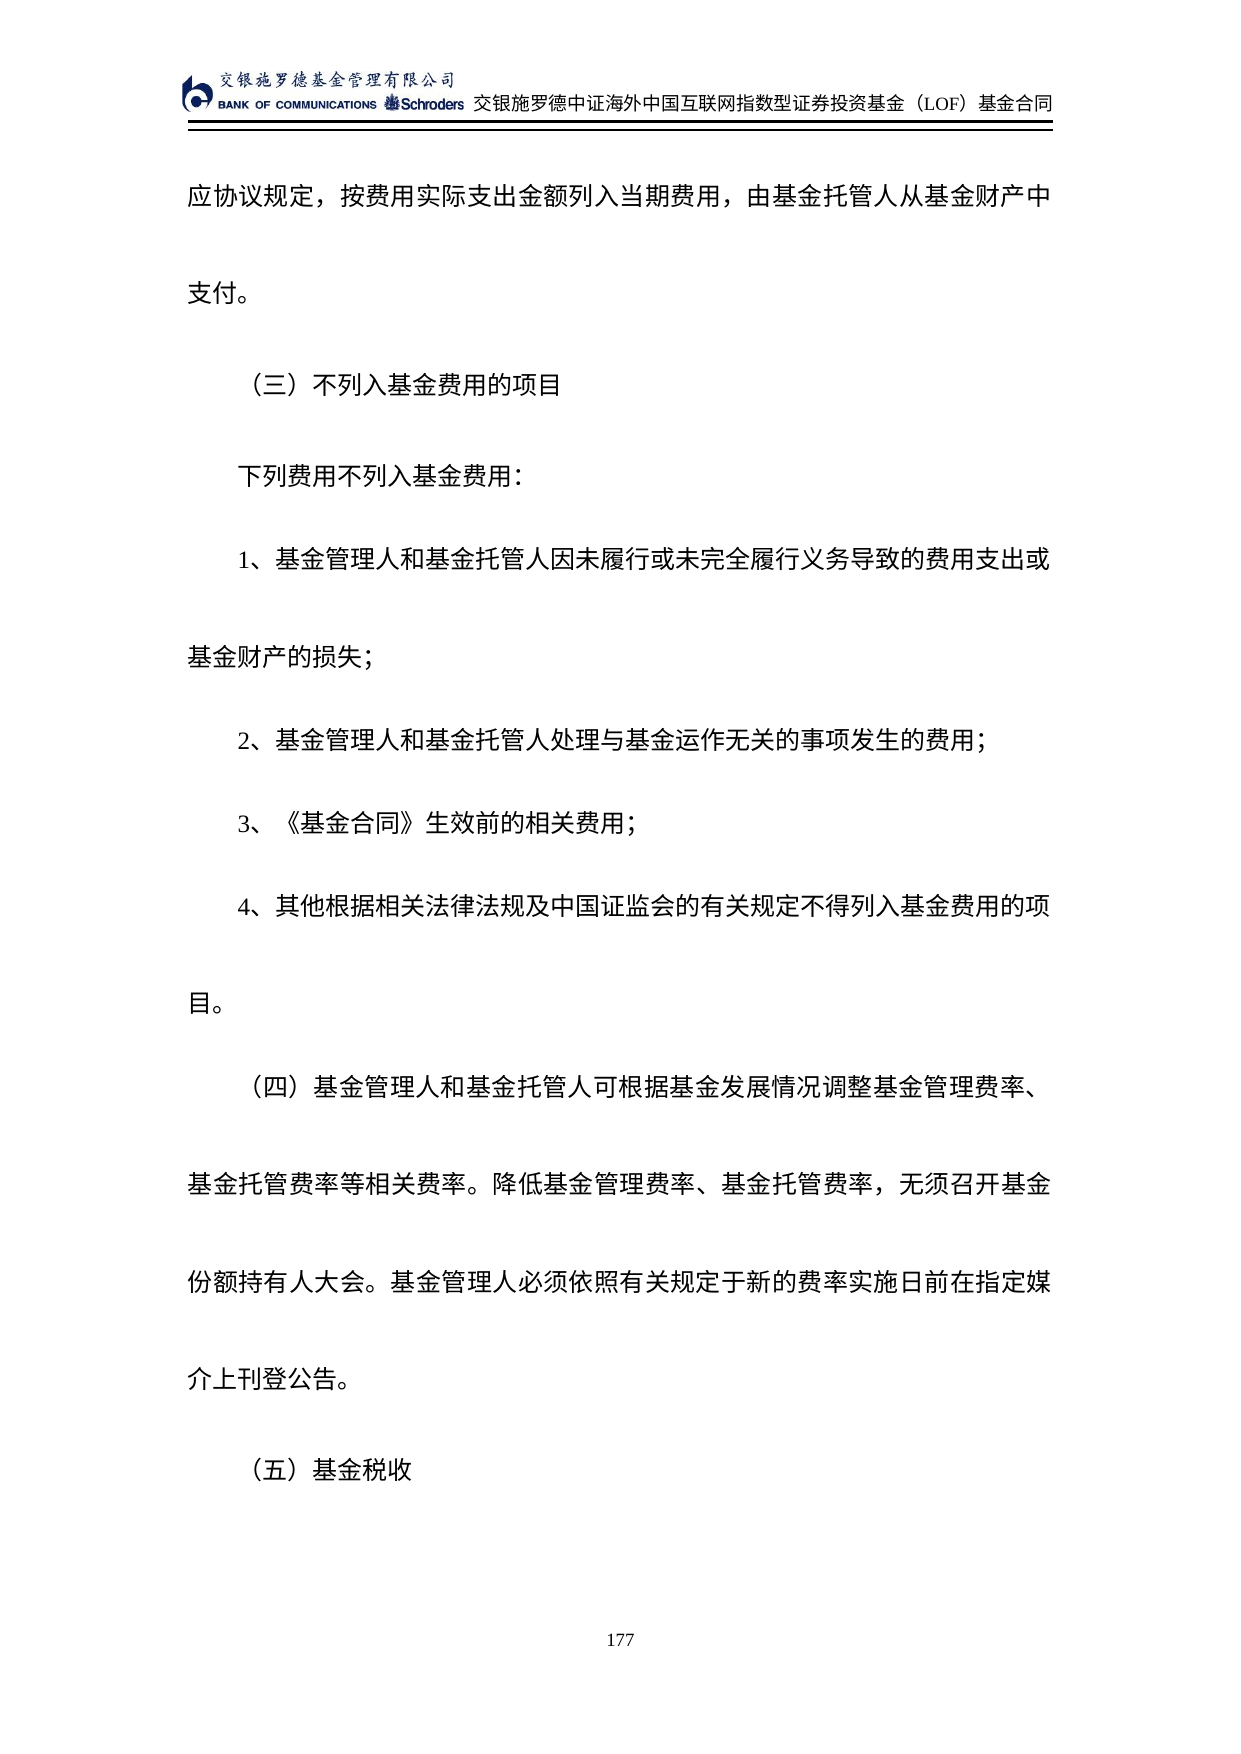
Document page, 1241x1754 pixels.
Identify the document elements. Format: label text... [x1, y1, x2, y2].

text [187, 162, 1053, 324]
picture [182, 71, 464, 112]
text 1、基金管理人和基金托管人因未履行或未完全履行义务导致的费用支出或基金财产的损失； [187, 525, 1053, 688]
text 下列费用不列入基金费用： [187, 442, 1053, 507]
text （三）不列入基金费用的项目 [187, 351, 1053, 416]
text 4、其他根据相关法律法规及中国证监会的有关规定不得列入基金费用的项目。 [187, 872, 1053, 1034]
text 3、《基金合同》生效前的相关费用； [187, 789, 1053, 854]
text 2、基金管理人和基金托管人处理与基金运作无关的事项发生的费用； [187, 706, 1053, 771]
text （五）基金税收 [187, 1436, 1053, 1501]
text （四）基金管理人和基金托管人可根据基金发展情况调整基金管理费率、基金托管费率等相关费率。降低基金管理费率、基金托管费率，无须召开基金份额持有人大会。基金管理人必须依照有关规定于新的费率实施日前在指定媒介上刊登公告。 [187, 1053, 1053, 1410]
